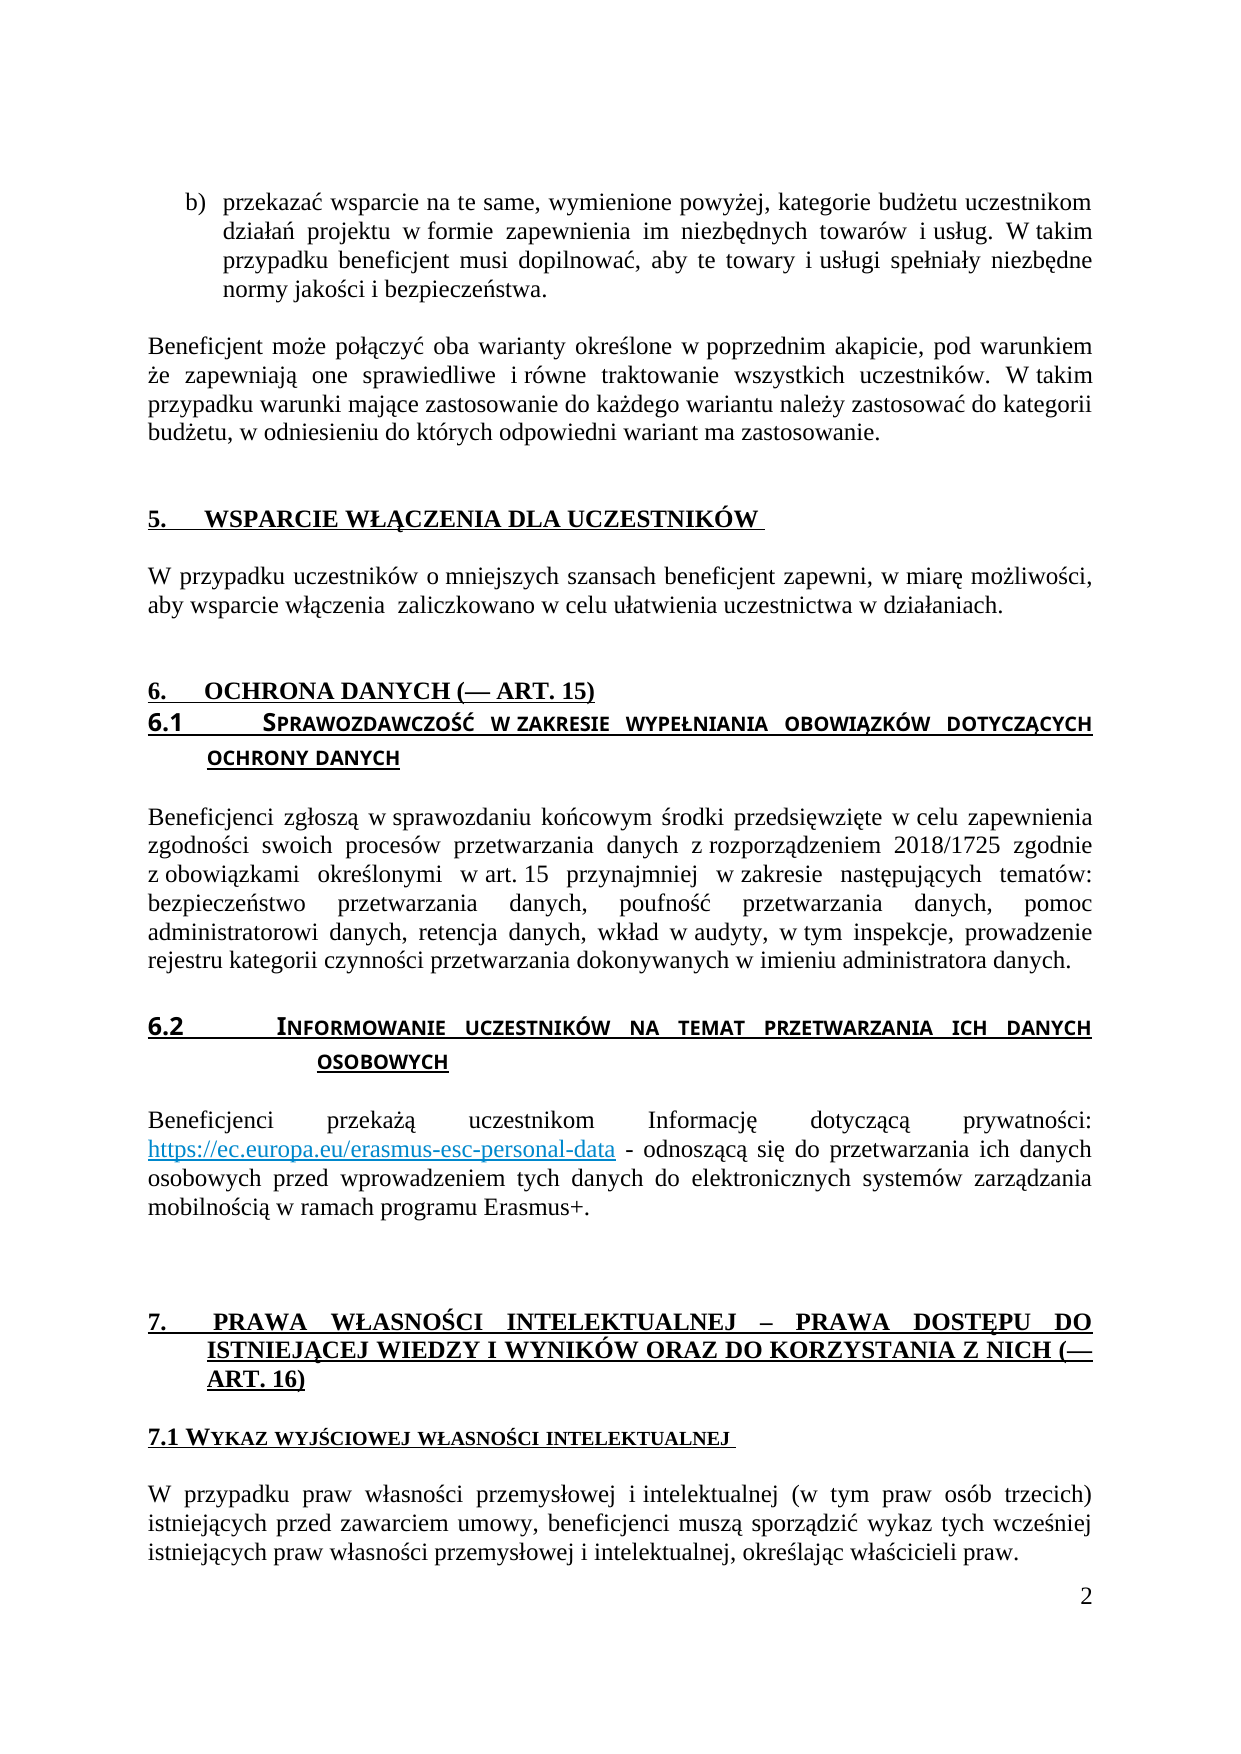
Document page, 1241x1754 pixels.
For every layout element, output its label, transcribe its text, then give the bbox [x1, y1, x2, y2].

subtitle 7. PRAWA WŁASNOŚCI INTELEKTUALNEJ – PRAWA DOSTĘPU DO ISTNIEJĄCEJ WIEDZY I WYNIKÓW ORAZ DO KORZYSTANIA Z NICH (— ART. 16) [148, 1307, 1093, 1332]
subtitle 6.2 Informowanie uczestników na temat przetwarzania ich danych osobowych [148, 1008, 1093, 1077]
text W przypadku uczestników o mniejszych szansach beneficjent zapewni, w miarę możliwości, aby wsparcie włączenia zaliczkowano w celu ułatwienia uczestnictwa w działaniach. [148, 561, 1093, 619]
text Beneficjenci przekażą uczestnikom Informację dotyczącą prywatności: https://ec.europa.eu/erasmus-esc-personal-data - odnoszącą się do przetwarzania ich danych osobowych przed wprowadzeniem tych danych do elektronicznych systemów zarządzania mobilnością w ramach programu Erasmus+. [148, 1105, 1093, 1220]
subtitle 6.1 Sprawozdawczość w zakresie wypełniania obowiązków dotyczących ochrony danych [148, 736, 1093, 773]
subtitle 5. Wsparcie włączenia dla uczestników [148, 504, 1093, 532]
text Beneficjenci zgłoszą w sprawozdaniu końcowym środki przedsięwzięte w celu zapewnienia zgodności swoich procesów przetwarzania danych z rozporządzeniem 2018/1725 zgodnie z obowiązkami określonymi w art. 15 przynajmniej w zakresie następujących tematów: bezpieczeństwo przetwarzania danych, poufność przetwarzania danych, pomoc administratorowi danych, retencja danych, wkład w audyty, w tym inspekcje, prowadzenie rejestru kategorii czynności przetwarzania dokonywanych w imieniu administratora danych. [148, 802, 1093, 974]
subtitle 7. PRAWA WŁASNOŚCI INTELEKTUALNEJ – PRAWA DOSTĘPU DO ISTNIEJĄCEJ WIEDZY I WYNIKÓW ORAZ DO KORZYSTANIA Z NICH (— ART. 16) [148, 1334, 1093, 1393]
list przekazać wsparcie na te same, wymienione powyżej, kategorie budżetu uczestnikom działań projektu w formie zapewnienia im niezbędnych towarów i usług. W takim przypadku beneficjent musi dopilnować, aby te towary i usługi spełniały niezbędne normy jakości i bezpieczeństwa. [185, 187, 1093, 302]
subtitle 7.1 Wykaz wyjściowej własności intelektualnej [148, 1422, 1093, 1450]
subtitle 6.1 Sprawozdawczość w zakresie wypełniania obowiązków dotyczących ochrony danych [148, 705, 1093, 734]
text W przypadku praw własności przemysłowej i intelektualnej (w tym praw osób trzecich) istniejących przed zawarciem umowy, beneficjenci muszą sporządzić wykaz tych wcześniej istniejących praw własności przemysłowej i intelektualnej, określając właścicieli praw. [148, 1479, 1093, 1565]
subtitle 6. Ochrona danych (— art. 15) [148, 676, 1093, 705]
text Beneficjent może połączyć oba warianty określone w poprzednim akapicie, pod warunkiem że zapewniają one sprawiedliwe i równe traktowanie wszystkich uczestników. W takim przypadku warunki mające zastosowanie do każdego wariantu należy zastosować do kategorii budżetu, w odniesieniu do których odpowiedni wariant ma zastosowanie. [148, 331, 1093, 446]
